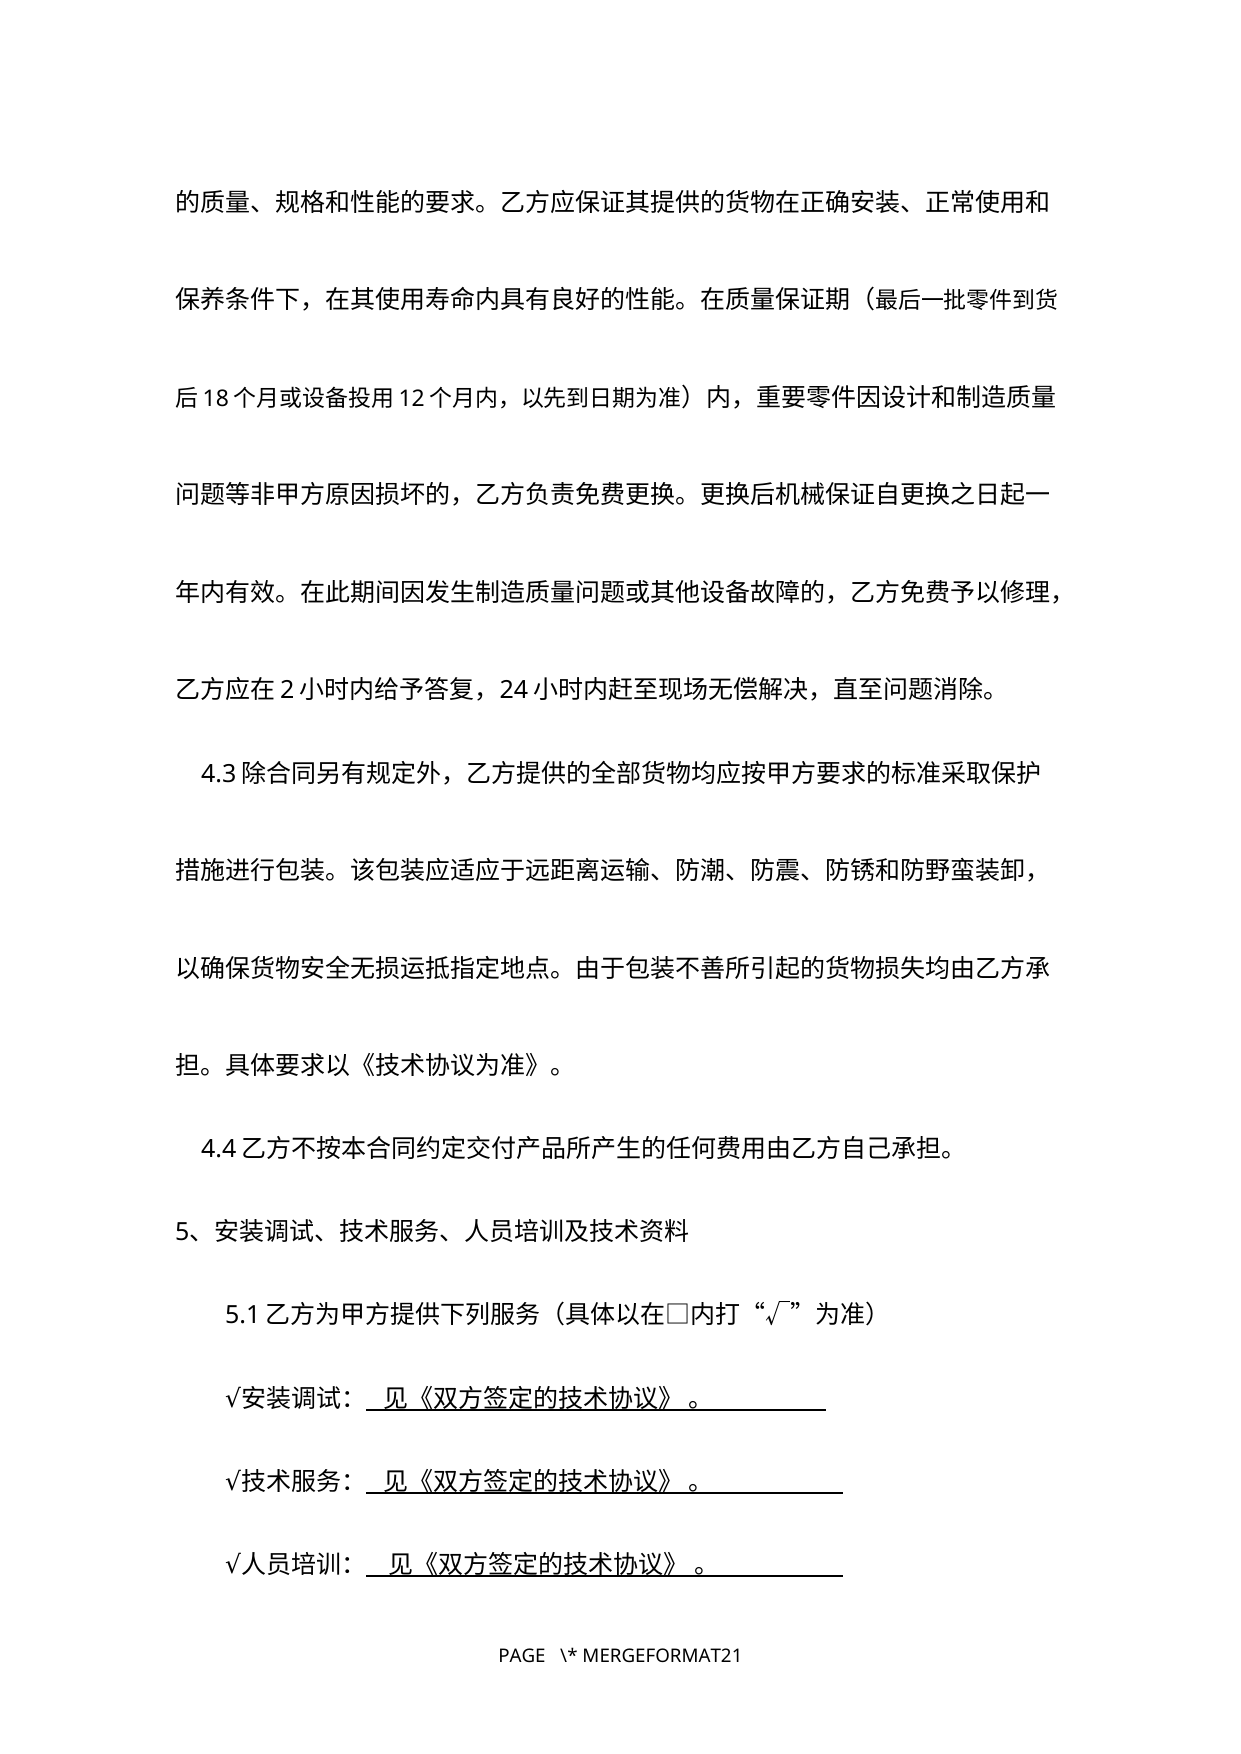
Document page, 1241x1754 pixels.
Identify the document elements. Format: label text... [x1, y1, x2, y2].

text 4.4乙方不按本合同约定交付产品所产生的任何费用由乙方自己承担。 [175, 1114, 1065, 1179]
text 4.3除合同另有规定外，乙方提供的全部货物均应按甲方要求的标准采取保护措施进行包装。该包装应适应于远距离运输、防潮、防震、防锈和防野蛮装卸，以确保货物安全无损运抵指定地点。由于包装不善所引起的货物损失均由乙方承担。具体要求以《技术协议为准》。 [175, 739, 1065, 1096]
text 5、安装调试、技术服务、人员培训及技术资料 [175, 1197, 1065, 1262]
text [175, 168, 1065, 721]
text 5.1乙方为甲方提供下列服务（具体以在□内打“√”为准） [175, 1281, 1065, 1346]
text 安装调试： 见《双方签定的技术协议》 。 [175, 1364, 1065, 1429]
text 技术服务： 见《双方签定的技术协议》 。 [175, 1447, 1065, 1512]
text 人员培训： 见《双方签定的技术协议》 。 [175, 1530, 1065, 1595]
